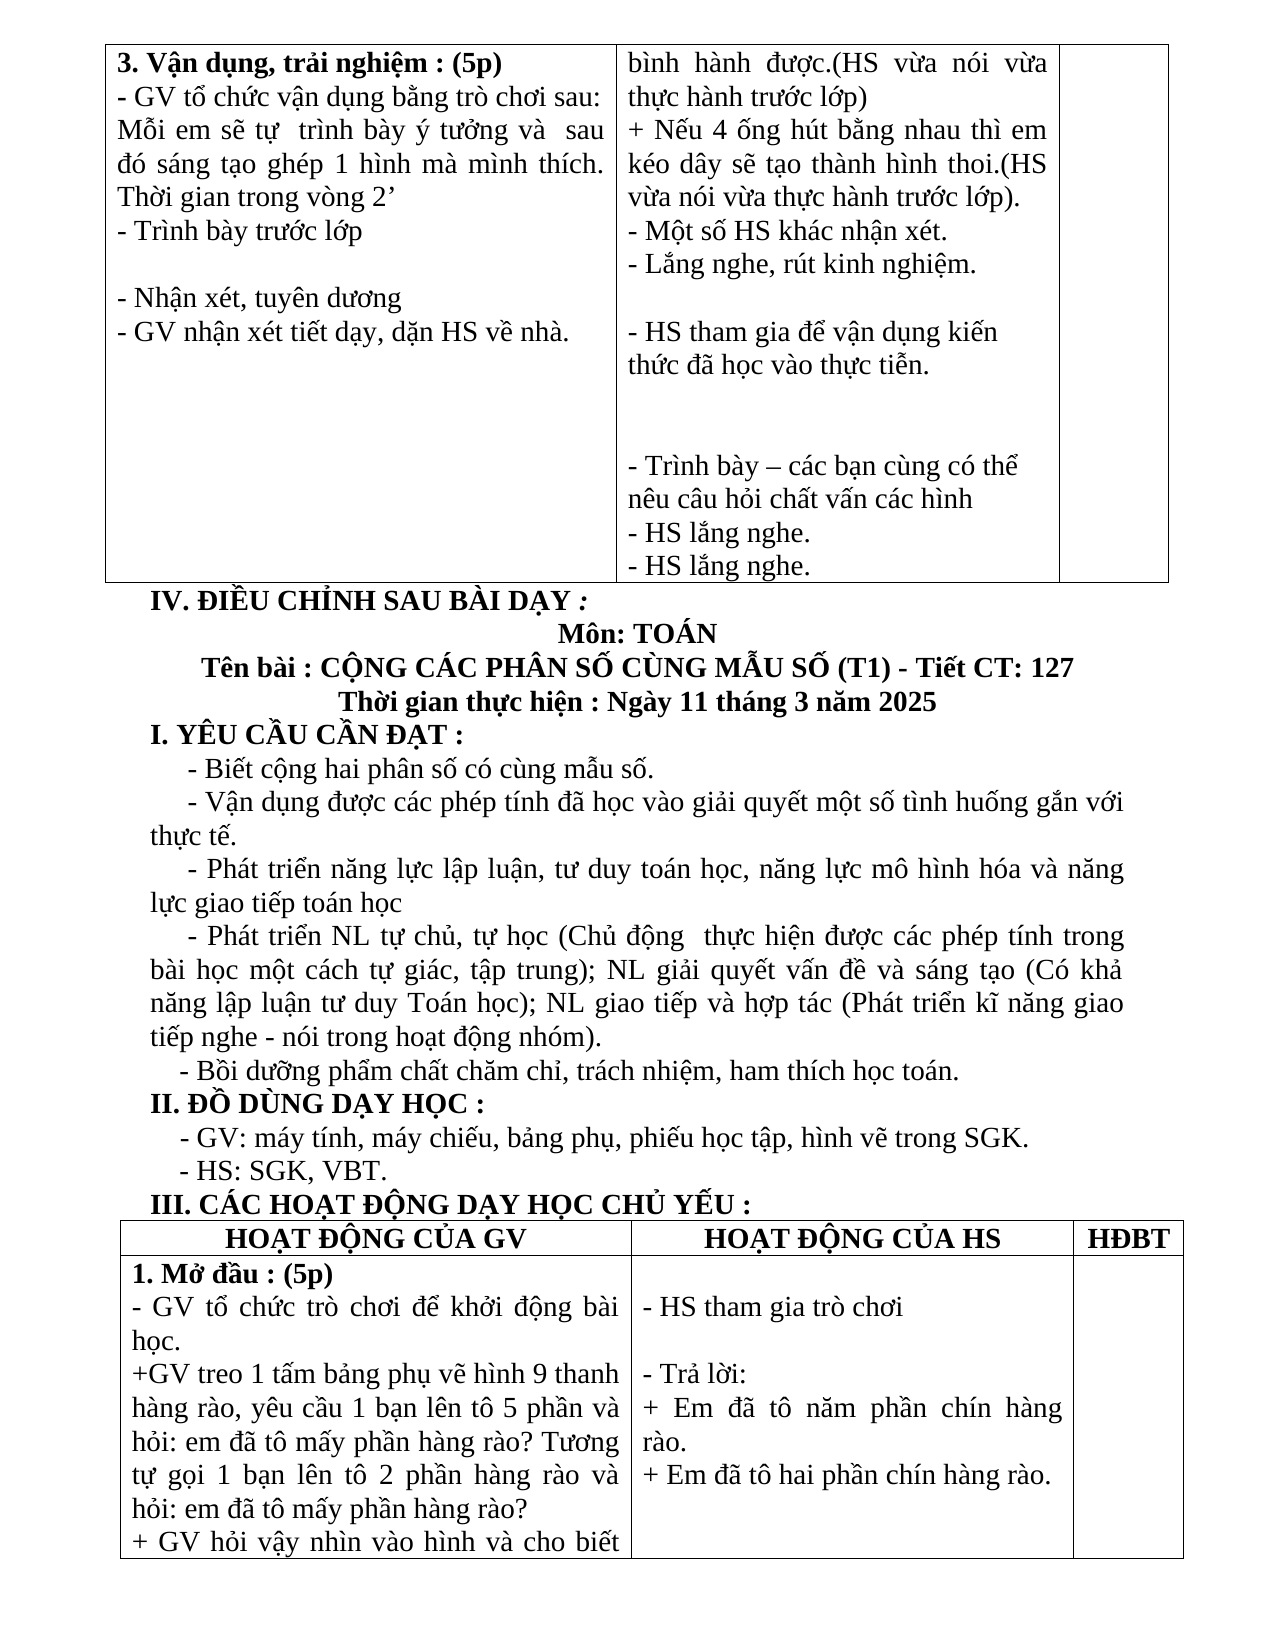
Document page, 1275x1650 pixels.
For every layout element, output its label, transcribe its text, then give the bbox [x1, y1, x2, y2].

text I. YÊU CẦU CẦN ĐẠT : [150, 717, 1125, 751]
table_header HOẠT ĐỘNG CỦA GV [121, 1221, 631, 1255]
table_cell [106, 45, 616, 582]
text - Bồi dưỡng phẩm chất chăm chỉ, trách nhiệm, ham thích học toán. [150, 1053, 1125, 1086]
text Thời gian thực hiện : Ngày 11 tháng 3 năm 2025 [150, 684, 1125, 717]
text Tên bài : CỘNG CÁC PHÂN SỐ CÙNG MẪU SỐ (T1) - Tiết CT: 127 [150, 650, 1125, 684]
text - Phát triển năng lực lập luận, tư duy toán học, năng lực mô hình hóa và năng lực giao tiếp toán học [150, 851, 1125, 918]
text IV. ĐIỀU CHỈNH SAU BÀI DẠY : [150, 583, 1125, 617]
text Môn: TOÁN [150, 617, 1125, 650]
text - Phát triển NL tự chủ, tự học (Chủ động thực hiện được các phép tính trong bài học một cách tự giác, tập trung); NL giải quyết vấn đề và sáng tạo (Có khả năng lập luận tư duy Toán học); NL giao tiếp và hợp tác (Phát triển kĩ năng giao tiếp nghe - nói trong hoạt động nhóm). [150, 918, 1125, 1053]
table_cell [1060, 45, 1168, 582]
table_header HOẠT ĐỘNG CỦA HS [632, 1221, 1073, 1255]
text III. CÁC HOẠT ĐỘNG DẠY HỌC CHỦ YẾU : [150, 1187, 1125, 1220]
text - Vận dụng được các phép tính đã học vào giải quyết một số tình huống gắn với thực tế. [150, 784, 1125, 851]
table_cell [1074, 1256, 1183, 1558]
text - GV: máy tính, máy chiếu, bảng phụ, phiếu học tập, hình vẽ trong SGK. [150, 1120, 1125, 1153]
text - HS: SGK, VBT. [150, 1153, 1125, 1187]
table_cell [617, 45, 1059, 582]
table_header HĐBT [1074, 1221, 1183, 1255]
text - Biết cộng hai phân số có cùng mẫu số. [150, 751, 1125, 784]
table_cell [632, 1256, 1073, 1558]
text II. ĐỒ DÙNG DẠY HỌC : [150, 1086, 1125, 1120]
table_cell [121, 1256, 631, 1558]
